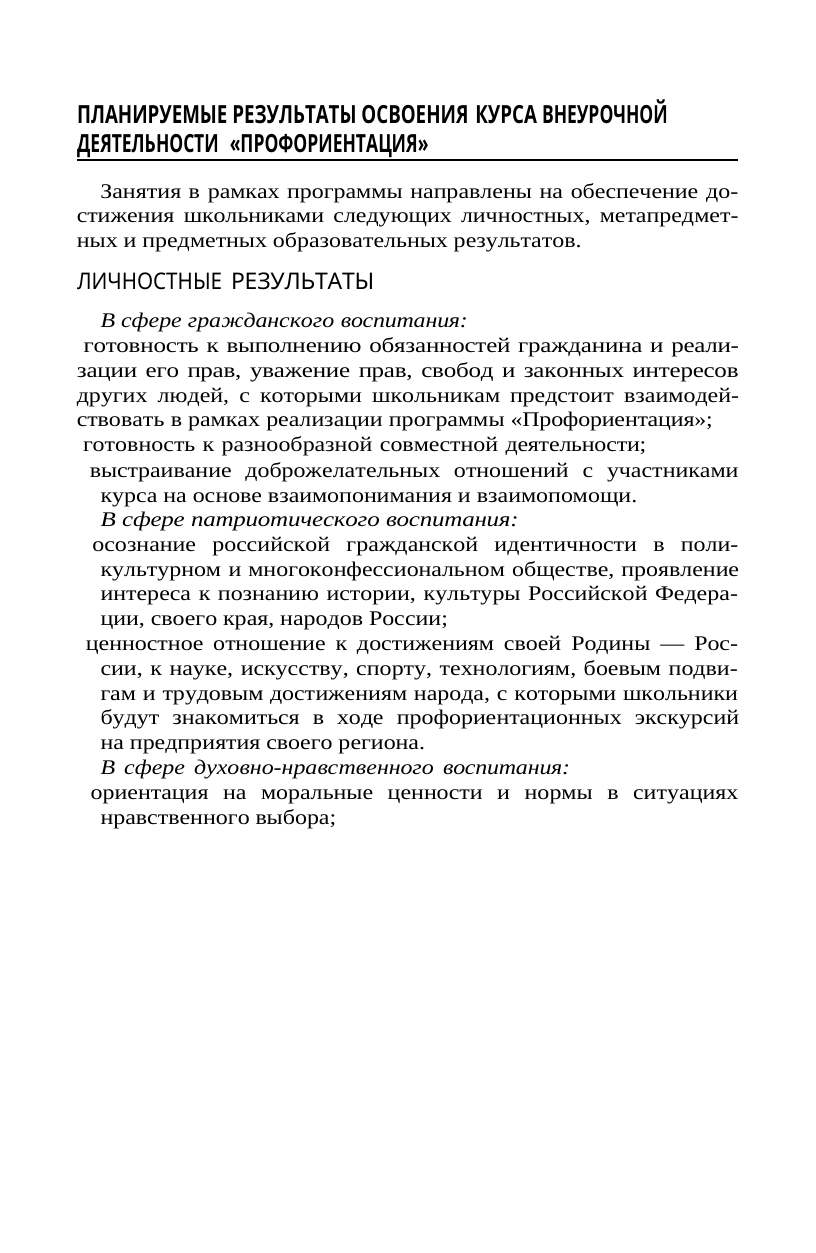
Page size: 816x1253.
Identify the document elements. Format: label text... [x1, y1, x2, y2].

text В сфере духовно-нравственного воспитания: [100, 755, 751, 779]
text готовность к выполнению обязанностей гражданина и реали- зации его прав, уважение прав, свобод и законных интересов других людей, с которыми школьникам предстоит взаимодей- ствовать в рамках реализации программы «Профориентация»; [77, 333, 739, 431]
text ценностное отношение к достижениям своей Родины — Рос- сии, к науке, искусству, спорту, технологиям, боевым подви- гам и трудовым достижениям народа, с которыми школьники будут знакомиться в ходе профориентационных экскурсий на предприятия своего региона. [77, 631, 739, 754]
text Занятия в рамках программы направлены на обеспечение до- стижения школьниками следующих личностных, метапредмет- ных и предметных образовательных результатов. [77, 178, 739, 252]
text готовность к разнообразной совместной деятельности; [77, 432, 751, 457]
text В сфере гражданского воспитания: [100, 308, 751, 332]
text ориентация на моральные ценности и нормы в ситуациях нравственного выбора; [77, 780, 739, 829]
text В сфере патриотического воспитания: [100, 507, 751, 531]
text выстраивание доброжелательных отношений с участниками курса на основе взаимопонимания и взаимопомощи. [77, 458, 739, 507]
subtitle ПЛАНИРУЕМЫЕ РЕЗУЛЬТАТЫ ОСВОЕНИЯ КУРСА ВНЕУРОЧНОЙ ДЕЯТЕЛЬНОСТИ «ПРОФОРИЕНТАЦИЯ» [77, 99, 717, 159]
text осознание российской гражданской идентичности в поли- культурном и многоконфессиональном обществе, проявление интереса к познанию истории, культуры Российской Федера- ции, своего края, народов России; [77, 532, 739, 630]
subtitle ЛИЧНОСТНЫЕ РЕЗУЛЬТАТЫ [77, 265, 751, 296]
